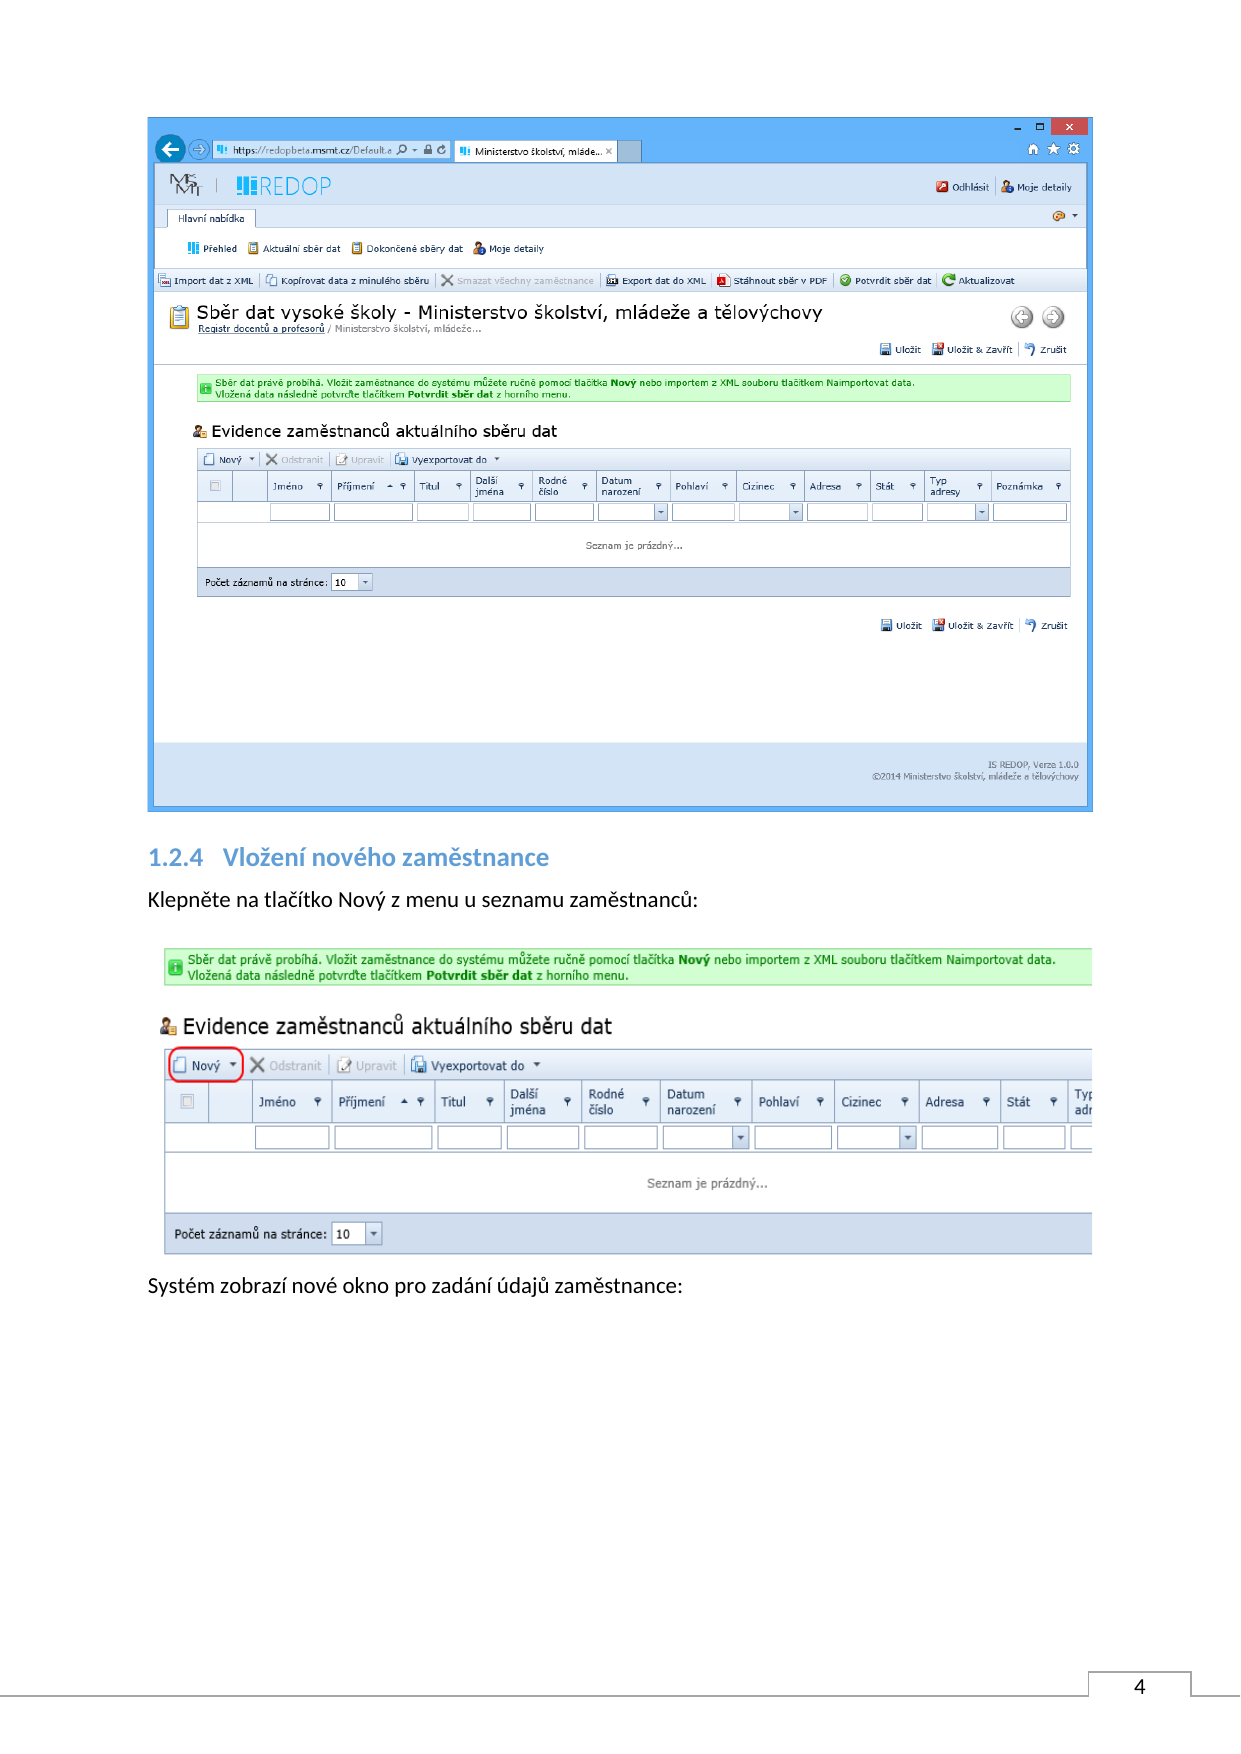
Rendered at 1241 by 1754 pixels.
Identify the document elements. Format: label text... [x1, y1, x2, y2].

subtitle Vložení nového zaměstnance [148, 841, 1093, 873]
text Systém zobrazí nové okno pro zadání údajů zaměstnance: [148, 1272, 1093, 1299]
picture [147, 117, 1093, 812]
text Klepněte na tlačítko Nový z menu u seznamu zaměstnanců: [148, 885, 1093, 913]
picture [148, 937, 1093, 1268]
